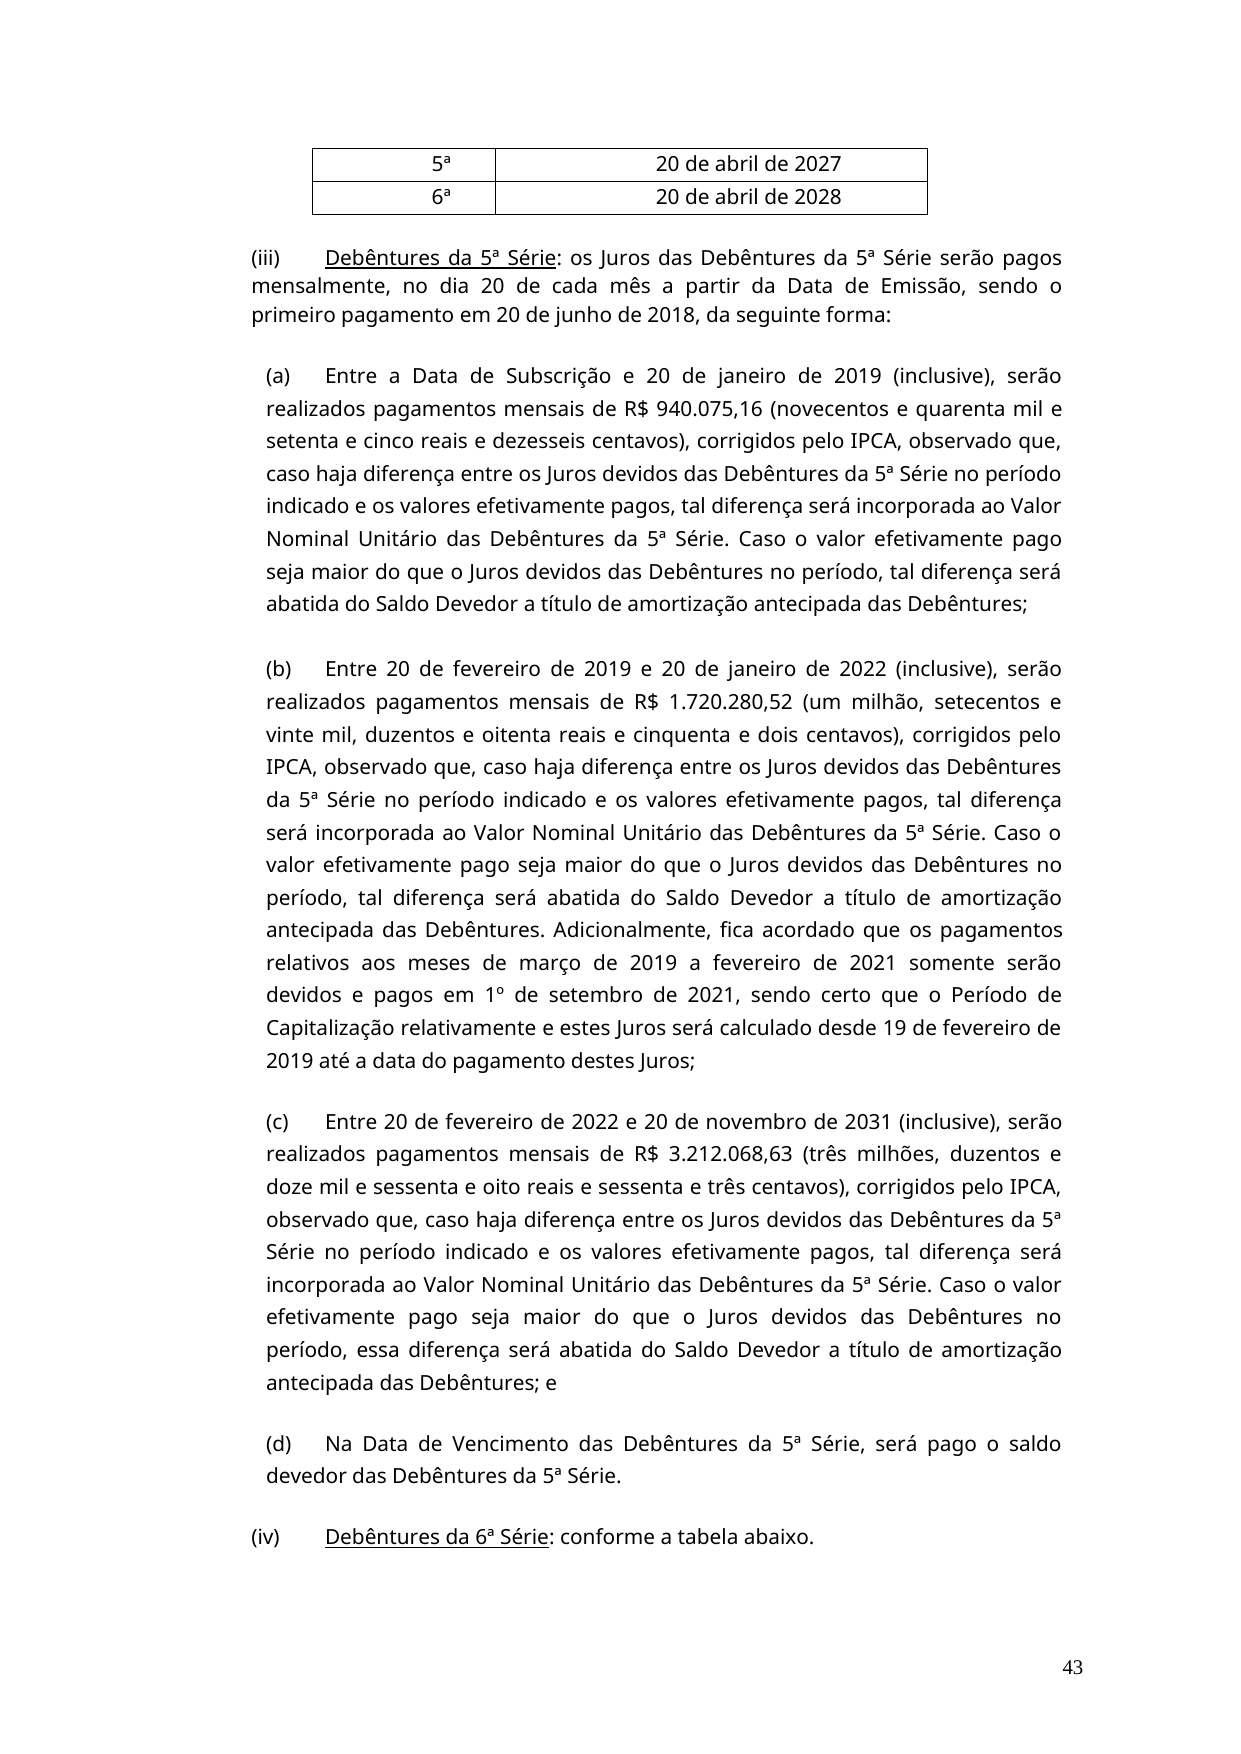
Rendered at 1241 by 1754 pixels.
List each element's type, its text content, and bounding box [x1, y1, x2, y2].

list Debêntures da 6ª Série: conforme a tabela abaixo. [251, 1522, 1063, 1551]
list Entre 20 de fevereiro de 2022 e 20 de novembro de 2031 (inclusive), serão realizados pagamentos mensais de R$ 3.212.068,63 (três milhões, duzentos e doze mil e sessenta e oito reais e sessenta e três centavos), corrigidos pelo IPCA, observado que, caso haja diferença entre os Juros devidos das Debêntures da 5ª Série no período indicado e os valores efetivamente pagos, tal diferença será incorporada ao Valor Nominal Unitário das Debêntures da 5ª Série. Caso o valor efetivamente pago seja maior do que o Juros devidos das Debêntures no período, essa diferença será abatida do Saldo Devedor a título de amortização antecipada das Debêntures; e [266, 1107, 1063, 1396]
table_cell 20 de abril de 2027 [496, 149, 927, 181]
list Entre a Data de Subscrição e 20 de janeiro de 2019 (inclusive), serão realizados pagamentos mensais de R$ 940.075,16 (novecentos e quarenta mil e setenta e cinco reais e dezesseis centavos), corrigidos pelo IPCA, observado que, caso haja diferença entre os Juros devidos das Debêntures da 5ª Série no período indicado e os valores efetivamente pagos, tal diferença será incorporada ao Valor Nominal Unitário das Debêntures da 5ª Série. Caso o valor efetivamente pago seja maior do que o Juros devidos das Debêntures no período, tal diferença será abatida do Saldo Devedor a título de amortização antecipada das Debêntures; [266, 361, 1063, 618]
list Na Data de Vencimento das Debêntures da 5ª Série, será pago o saldo devedor das Debêntures da 5ª Série. [266, 1429, 1063, 1490]
list Entre 20 de fevereiro de 2019 e 20 de janeiro de 2022 (inclusive), serão realizados pagamentos mensais de R$ 1.720.280,52 (um milhão, setecentos e vinte mil, duzentos e oitenta reais e cinquenta e dois centavos), corrigidos pelo IPCA, observado que, caso haja diferença entre os Juros devidos das Debêntures da 5ª Série no período indicado e os valores efetivamente pagos, tal diferença será incorporada ao Valor Nominal Unitário das Debêntures da 5ª Série. Caso o valor efetivamente pago seja maior do que o Juros devidos das Debêntures no período, tal diferença será abatida do Saldo Devedor a título de amortização antecipada das Debêntures. Adicionalmente, fica acordado que os pagamentos relativos aos meses de março de 2019 a fevereiro de 2021 somente serão devidos e pagos em 1º de setembro de 2021, sendo certo que o Período de Capitalização relativamente e estes Juros será calculado desde 19 de fevereiro de 2019 até a data do pagamento destes Juros; [266, 654, 1063, 1074]
table_cell 6ª [313, 182, 495, 214]
table_cell 20 de abril de 2028 [496, 182, 927, 214]
table_cell 5ª [313, 149, 495, 181]
list Debêntures da 5ª Série: os Juros das Debêntures da 5ª Série serão pagos mensalmente, no dia 20 de cada mês a partir da Data de Emissão, sendo o primeiro pagamento em 20 de junho de 2018, da seguinte forma: [251, 243, 1063, 328]
